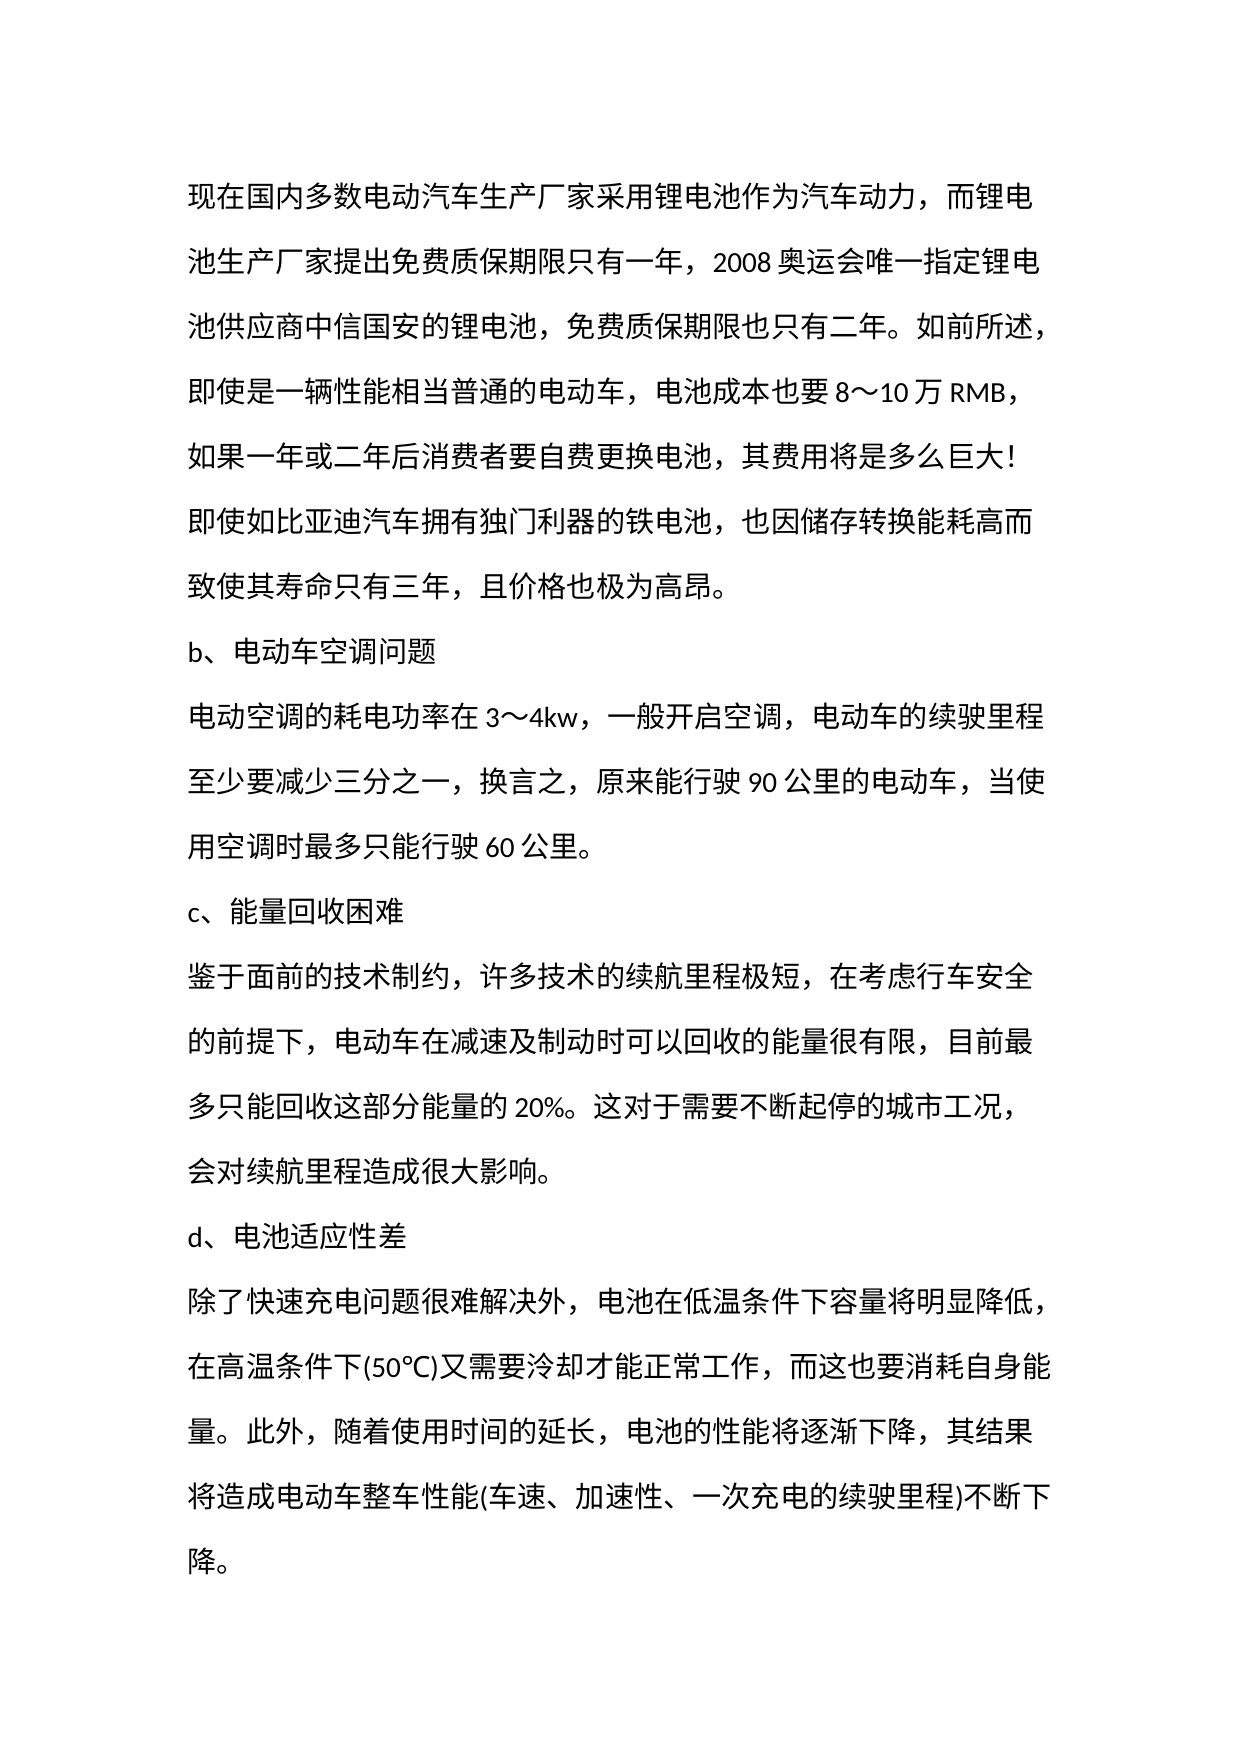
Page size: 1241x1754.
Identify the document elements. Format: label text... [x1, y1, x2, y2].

text d、电池适应性差 [187, 1202, 1053, 1267]
text b、电动车空调问题 [187, 617, 1053, 682]
text c、能量回收困难 [187, 877, 1053, 942]
text 鉴于面前的技术制约，许多技术的续航里程极短，在考虑行车安全的前提下，电动车在减速及制动时可以回收的能量很有限，目前最多只能回收这部分能量的20%。这对于需要不断起停的城市工况，会对续航里程造成很大影响。 [187, 942, 1053, 1202]
text 现在国内多数电动汽车生产厂家采用锂电池作为汽车动力，而锂电池生产厂家提出免费质保期限只有一年，2008奥运会唯一指定锂电池供应商中信国安的锂电池，免费质保期限也只有二年。如前所述，即使是一辆性能相当普通的电动车，电池成本也要8～10万RMB，如果一年或二年后消费者要自费更换电池，其费用将是多么巨大！即使如比亚迪汽车拥有独门利器的铁电池，也因储存转换能耗高而致使其寿命只有三年，且价格也极为高昂。 [187, 162, 1053, 617]
text 除了快速充电问题很难解决外，电池在低温条件下容量将明显降低，在高温条件下(50℃)又需要泠却才能正常工作，而这也要消耗自身能量。此外，随着使用时间的延长，电池的性能将逐渐下降，其结果将造成电动车整车性能(车速、加速性、一次充电的续驶里程)不断下降。 [187, 1267, 1053, 1592]
text 电动空调的耗电功率在3～4kw，一般开启空调，电动车的续驶里程至少要减少三分之一，换言之，原来能行驶90公里的电动车，当使用空调时最多只能行驶60公里。 [187, 682, 1053, 877]
